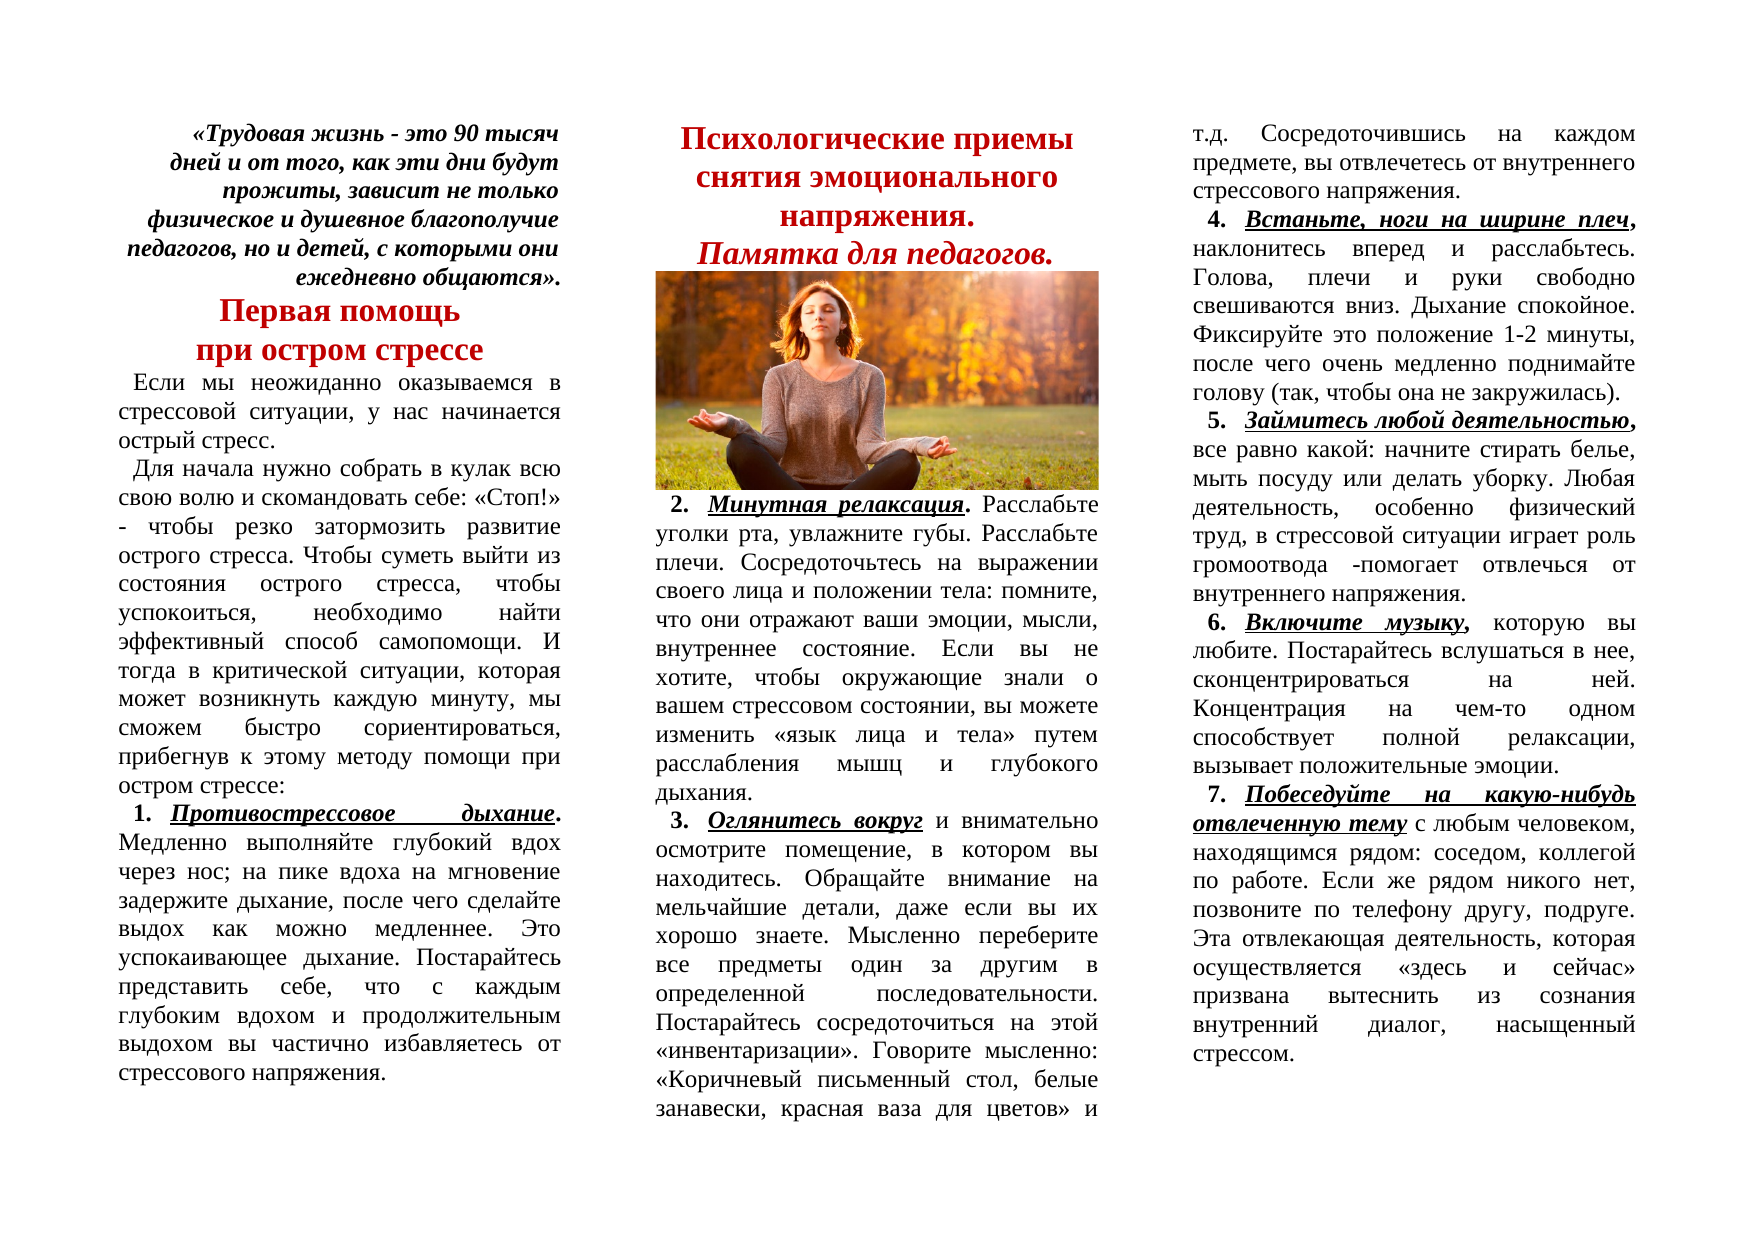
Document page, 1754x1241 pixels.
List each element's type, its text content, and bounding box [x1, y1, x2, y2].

text «Трудовая жизнь - это 90 тысяч дней и от того, как эти дни будут прожиты, зависит не только физическое и душевное благополучие педагогов, но и детей, с которыми они ежедневно общаются». [118, 118, 561, 291]
list Минутная релаксация. Расслабьте уголки рта, увлажните губы. Расслабьте плечи. Сосредоточьтесь на выражении своего лица и положении тела: помните, что они отражают ваши эмоции, мысли, внутреннее состояние. Если вы не хотите, чтобы окружающие знали о вашем стрессовом состоянии, вы можете изменить «язык лица и тела» путем расслабления мышц и глубокого дыхания. [655, 490, 1098, 805]
text Психологические приемы снятия эмоционального напряжения. [655, 118, 1098, 233]
text при остром стрессе [118, 329, 561, 367]
text Первая помощь [118, 291, 561, 329]
text Для начала нужно собрать в кулак всю свою волю и скомандовать себе: «Стоп!» - чтобы резко затормозить развитие острого стресса. Чтобы суметь выйти из состояния острого стресса, чтобы успокоиться, необходимо найти эффективный способ самопомощи. И тогда в критической ситуации, которая может возникнуть каждую минуту, мы сможем быстро сориентироваться, прибегнув к этому методу помощи при остром стрессе: [118, 453, 561, 798]
list Побеседуйте на какую-нибудь отвлеченную тему с любым человеком, находящимся рядом: соседом, коллегой по работе. Если же рядом никого нет, позвоните по телефону другу, подруге. Эта отвлекающая деятельность, которая осуществляется «здесь и сейчас» призвана вытеснить из сознания внутренний диалог, насыщенный стрессом. [1193, 779, 1636, 1067]
list Включите музыку, которую вы любите. Постарайтесь вслушаться в нее, сконцентрироваться на ней. Концентрация на чем-то одном способствует полной релаксации, вызывает положительные эмоции. [1193, 607, 1636, 779]
text Если мы неожиданно оказываемся в стрессовой ситуации, у нас начинается острый стресс. [118, 367, 561, 453]
list Оглянитесь вокруг и внимательно осмотрите помещение, в котором вы находитесь. Обращайте внимание на мельчайшие детали, даже если вы их хорошо знаете. Мысленно переберите все предметы один за другим в определенной последовательности. Постарайтесь сосредоточиться на этой «инвентаризации». Говорите мысленно: «Коричневый письменный стол, белые занавески, красная ваза для цветов» и т.д. Сосредоточившись на каждом предмете, вы отвлечетесь от внутреннего стрессового напряжения. [1193, 118, 1636, 204]
list Встаньте, ноги на ширине плеч, наклонитесь вперед и расслабьтесь. Голова, плечи и руки свободно свешиваются вниз. Дыхание спокойное. Фиксируйте это положение 1-2 минуты, после чего очень медленно поднимайте голову (так, чтобы она не закружилась). [1193, 204, 1636, 406]
picture [655, 271, 1099, 490]
list Займитесь любой деятельностью, все равно какой: начните стирать белье, мыть посуду или делать уборку. Любая деятельность, особенно физический труд, в стрессовой ситуации играет роль громоотвода -помогает отвлечься от внутреннего напряжения. [1193, 406, 1636, 607]
list Противострессовое дыхание. Медленно выполняйте глубокий вдох через нос; на пике вдоха на мгновение задержите дыхание, после чего сделайте выдох как можно медленнее. Это успокаивающее дыхание. Постарайтесь представить себе, что с каждым глубоким вдохом и продолжительным выдохом вы частично избавляетесь от стрессового напряжения. [118, 798, 561, 1086]
list Оглянитесь вокруг и внимательно осмотрите помещение, в котором вы находитесь. Обращайте внимание на мельчайшие детали, даже если вы их хорошо знаете. Мысленно переберите все предметы один за другим в определенной последовательности. Постарайтесь сосредоточиться на этой «инвентаризации». Говорите мысленно: «Коричневый письменный стол, белые занавески, красная ваза для цветов» и т.д. Сосредоточившись на каждом предмете, вы отвлечетесь от внутреннего стрессового напряжения. [655, 805, 1098, 1122]
text Памятка для педагогов. [655, 233, 1098, 271]
